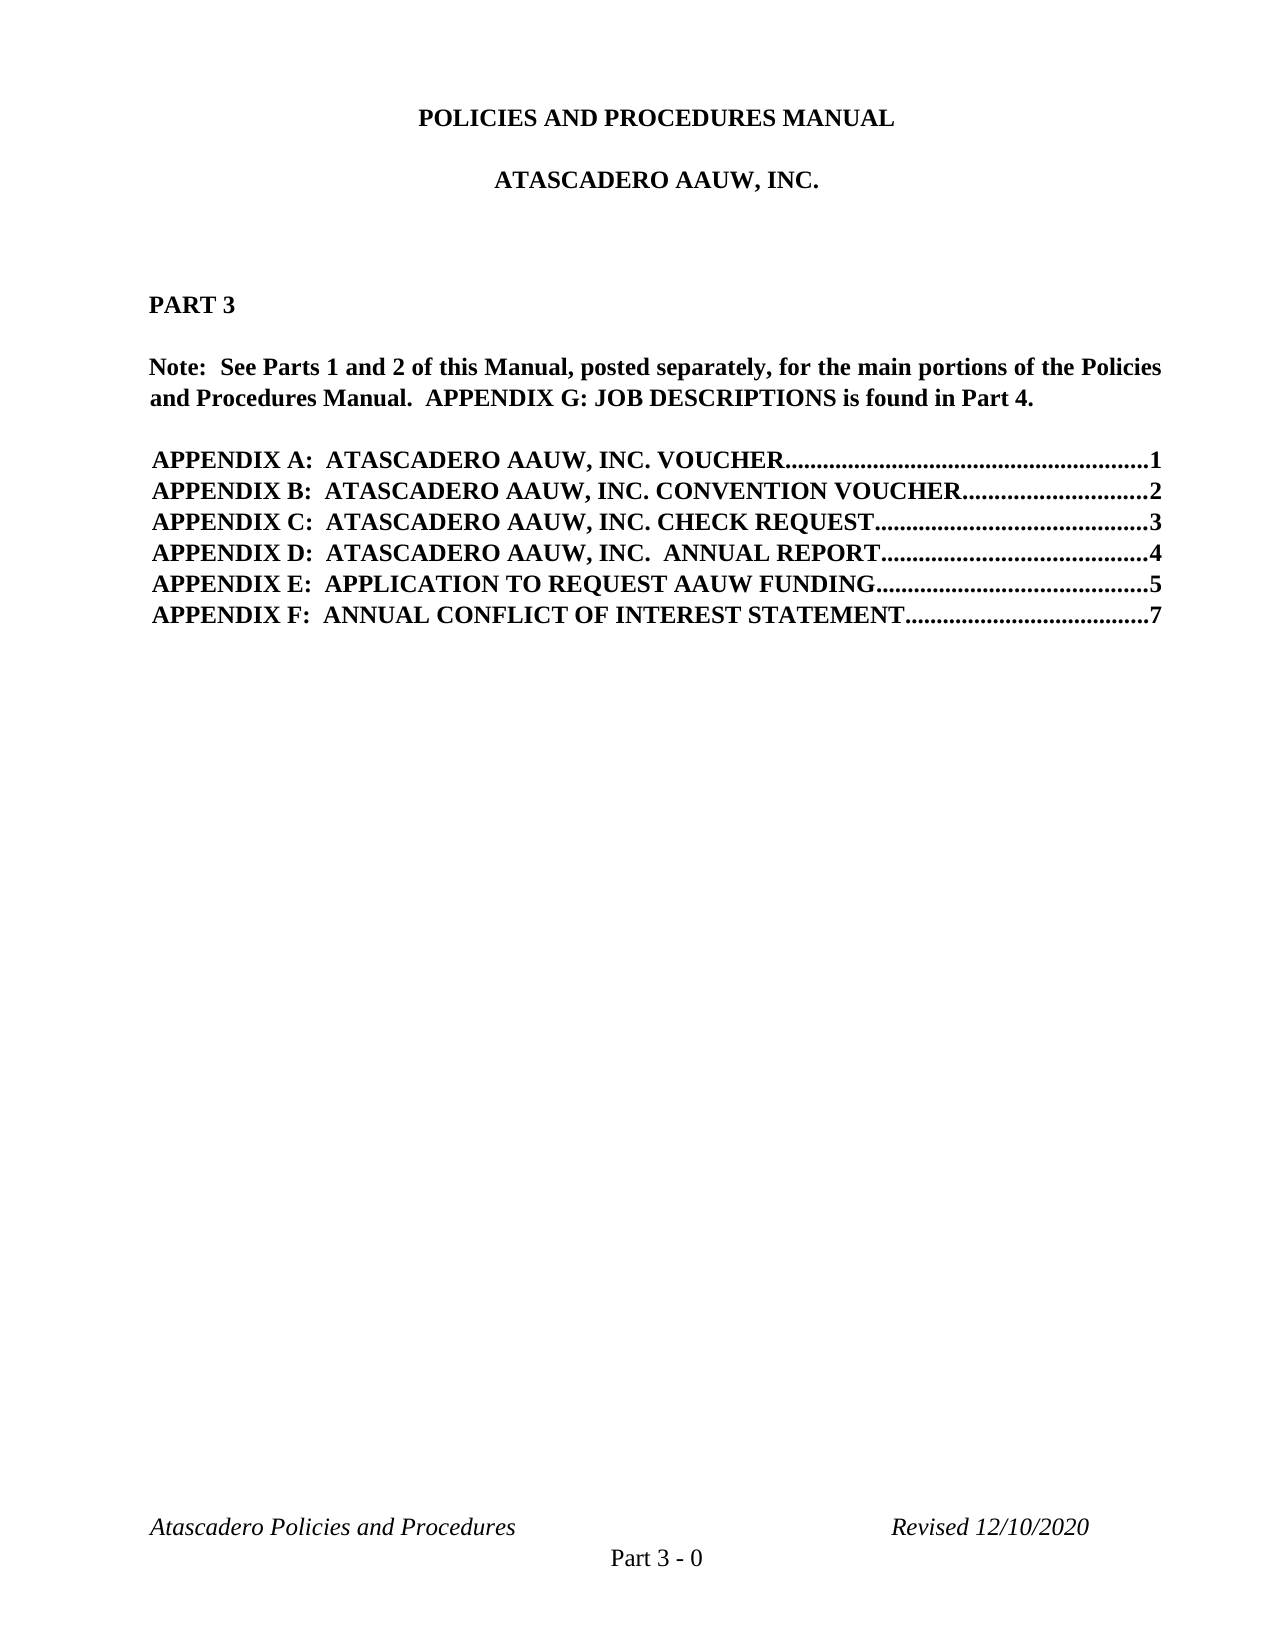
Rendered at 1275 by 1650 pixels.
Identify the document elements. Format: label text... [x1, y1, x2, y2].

text PART 3 [148, 290, 1163, 319]
subtitle ATASCADERO AAUW, INC. [152, 166, 1162, 194]
text Note: See Parts 1 and 2 of this Manual, posted separately, for the main portions of the Policies and Procedures Manual. APPENDIX G: JOB DESCRIPTIONS is found in Part 4. [148, 352, 1163, 411]
subtitle POLICIES AND PROCEDURES MANUAL [152, 103, 1162, 132]
